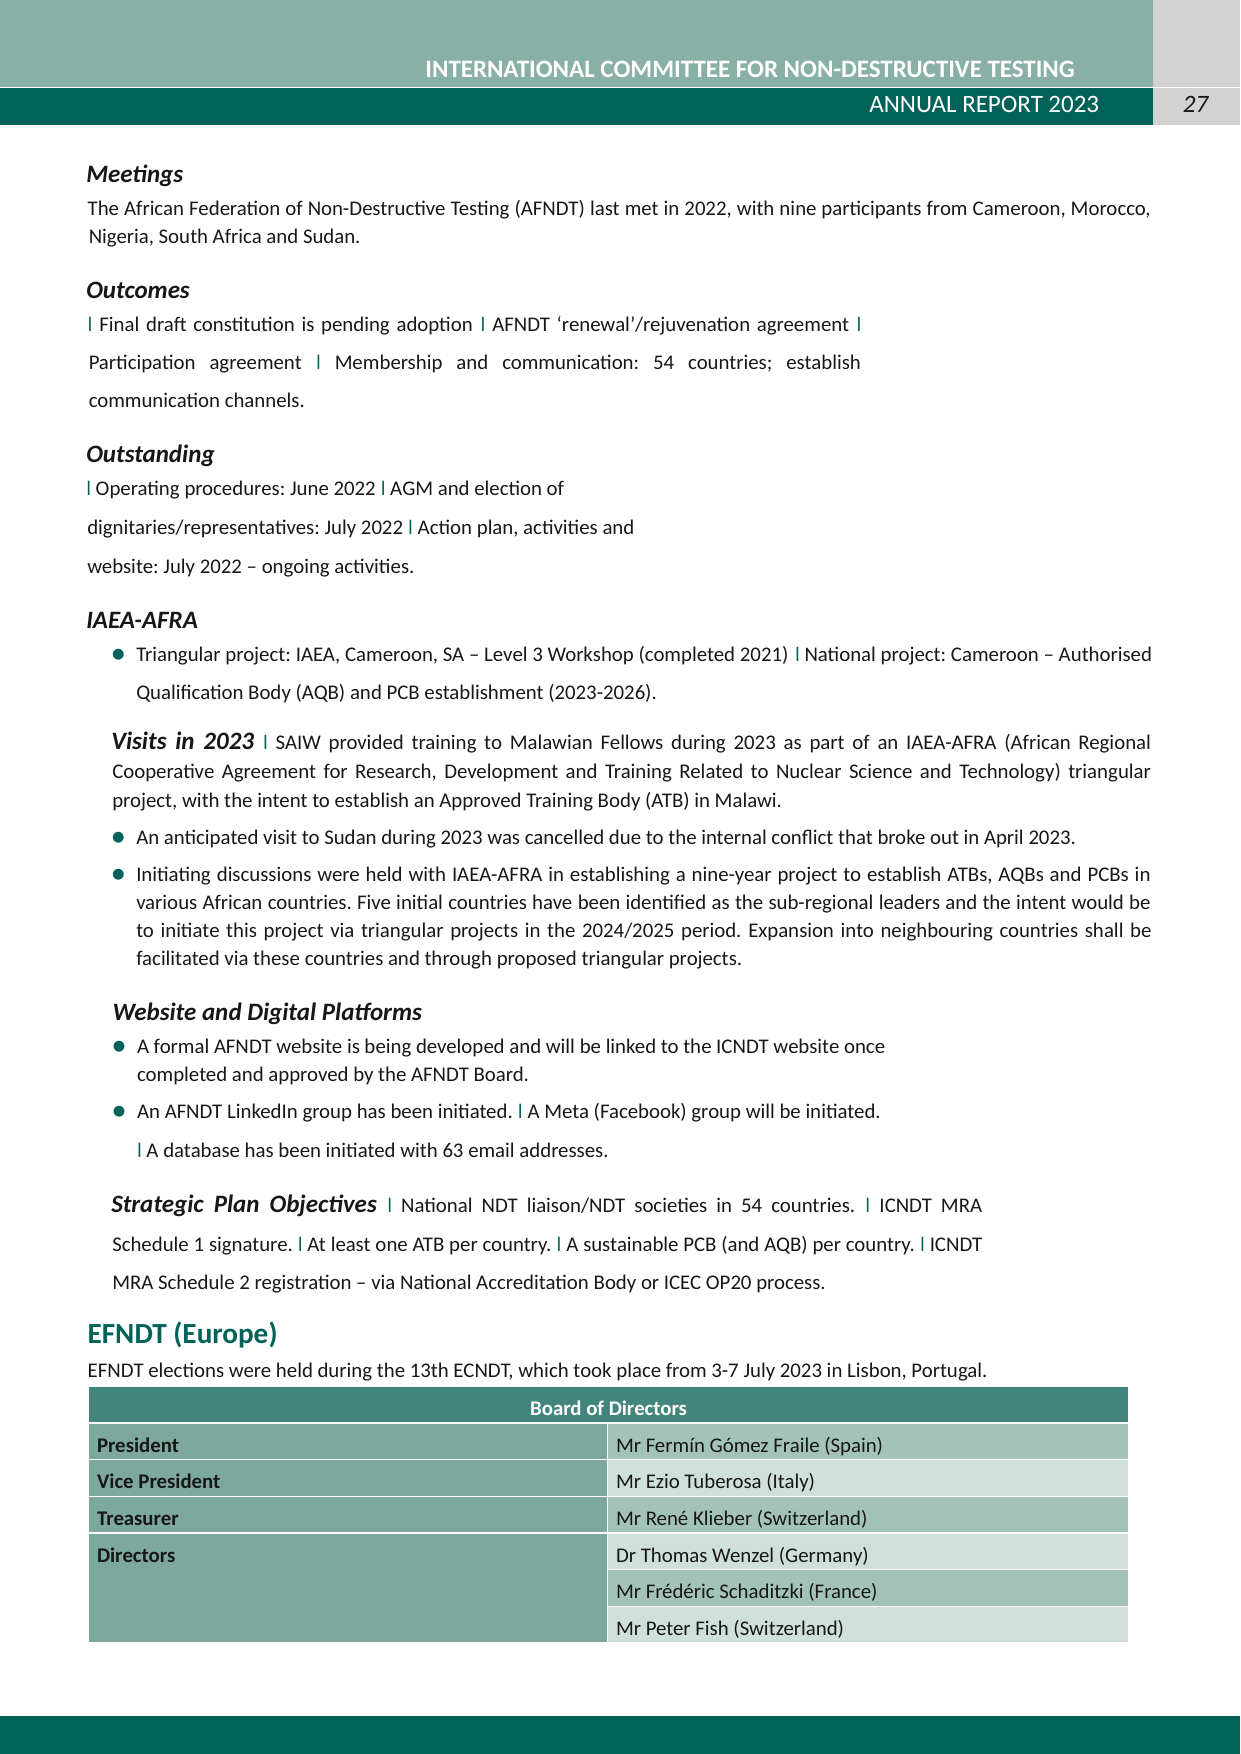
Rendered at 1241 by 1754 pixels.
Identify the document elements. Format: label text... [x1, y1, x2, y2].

table_cell Mr Ezio Tuberosa (Italy) [608, 1460, 1128, 1496]
text The African Federation of Non-Destructive Testing (AFNDT) last met in 2022, with nine participants from Cameroon, Morocco, Nigeria, South Africa and Sudan. [87, 196, 1153, 249]
text EFNDT elections were held during the 13th ECNDT, which took place from 3-7 July 2023 in Lisbon, Portugal. [87, 1358, 1153, 1383]
subtitle Meetings [86, 158, 902, 188]
subtitle Outcomes [86, 274, 902, 304]
subtitle IAEA-AFRA [86, 604, 902, 634]
list An AFNDT LinkedIn group has been initiated. l A Meta (Facebook) group will be initiated. l A database has been initiated with 63 email addresses. [112, 1098, 890, 1163]
text Visits in 2023 l SAIW provided training to Malawian Fellows during 2023 as part of an IAEA-AFRA (African Regional Cooperative Agreement for Research, Development and Training Related to Nuclear Science and Technology) triangular project, with the intent to establish an Approved Training Body (ATB) in Malawi. [111, 725, 1153, 812]
table_cell Mr René Klieber (Switzerland) [608, 1497, 1128, 1532]
subtitle Website and Digital Platforms [112, 996, 902, 1026]
table_header Board of Directors [89, 1387, 1128, 1422]
list Initiating discussions were held with IAEA-AFRA in establishing a nine-year project to establish ATBs, AQBs and PCBs in various African countries. Five initial countries have been identified as the sub-regional leaders and the intent would be to initiate this project via triangular projects in the 2024/2025 period. Expansion into neighbouring countries shall be facilitated via these countries and through proposed triangular projects. [111, 861, 1153, 971]
text l Operating procedures: June 2022 l AGM and election of dignitaries/representatives: July 2022 l Action plan, activities and website: July 2022 – ongoing activities. [86, 476, 702, 579]
text Strategic Plan Objectives l National NDT liaison/NDT societies in 54 countries. l ICNDT MRA Schedule 1 signature. l At least one ATB per country. l A sustainable PCB (and AQB) per country. l ICNDT MRA Schedule 2 registration – via National Accreditation Body or ICEC OP20 process. [111, 1188, 982, 1294]
text l Final draft constitution is pending adoption l AFNDT ‘renewal’/rejuvenation agreement l Participation agreement l Membership and communication: 54 countries; establish communication channels. [87, 312, 861, 413]
subtitle Outstanding [86, 438, 902, 468]
table_cell President [89, 1424, 607, 1459]
table_cell Vice President [89, 1460, 607, 1496]
table_cell Dr Thomas Wenzel (Germany) [608, 1534, 1128, 1569]
table_cell Treasurer [89, 1497, 607, 1532]
table_cell Mr Frédéric Schaditzki (France) [608, 1570, 1128, 1606]
table_cell Directors [89, 1534, 607, 1642]
list Triangular project: IAEA, Cameroon, SA – Level 3 Workshop (completed 2021) l National project: Cameroon – Authorised Qualification Body (AQB) and PCB establishment (2023-2026). [111, 642, 1153, 704]
list An anticipated visit to Sudan during 2023 was cancelled due to the internal conflict that broke out in April 2023. [111, 824, 1153, 849]
subtitle EFNDT (Europe) [87, 1316, 1153, 1351]
list A formal AFNDT website is being developed and will be linked to the ICNDT website once completed and approved by the AFNDT Board. [112, 1033, 890, 1087]
table_cell Mr Peter Fish (Switzerland) [608, 1607, 1128, 1642]
table_cell Mr Fermín Gómez Fraile (Spain) [608, 1424, 1128, 1459]
